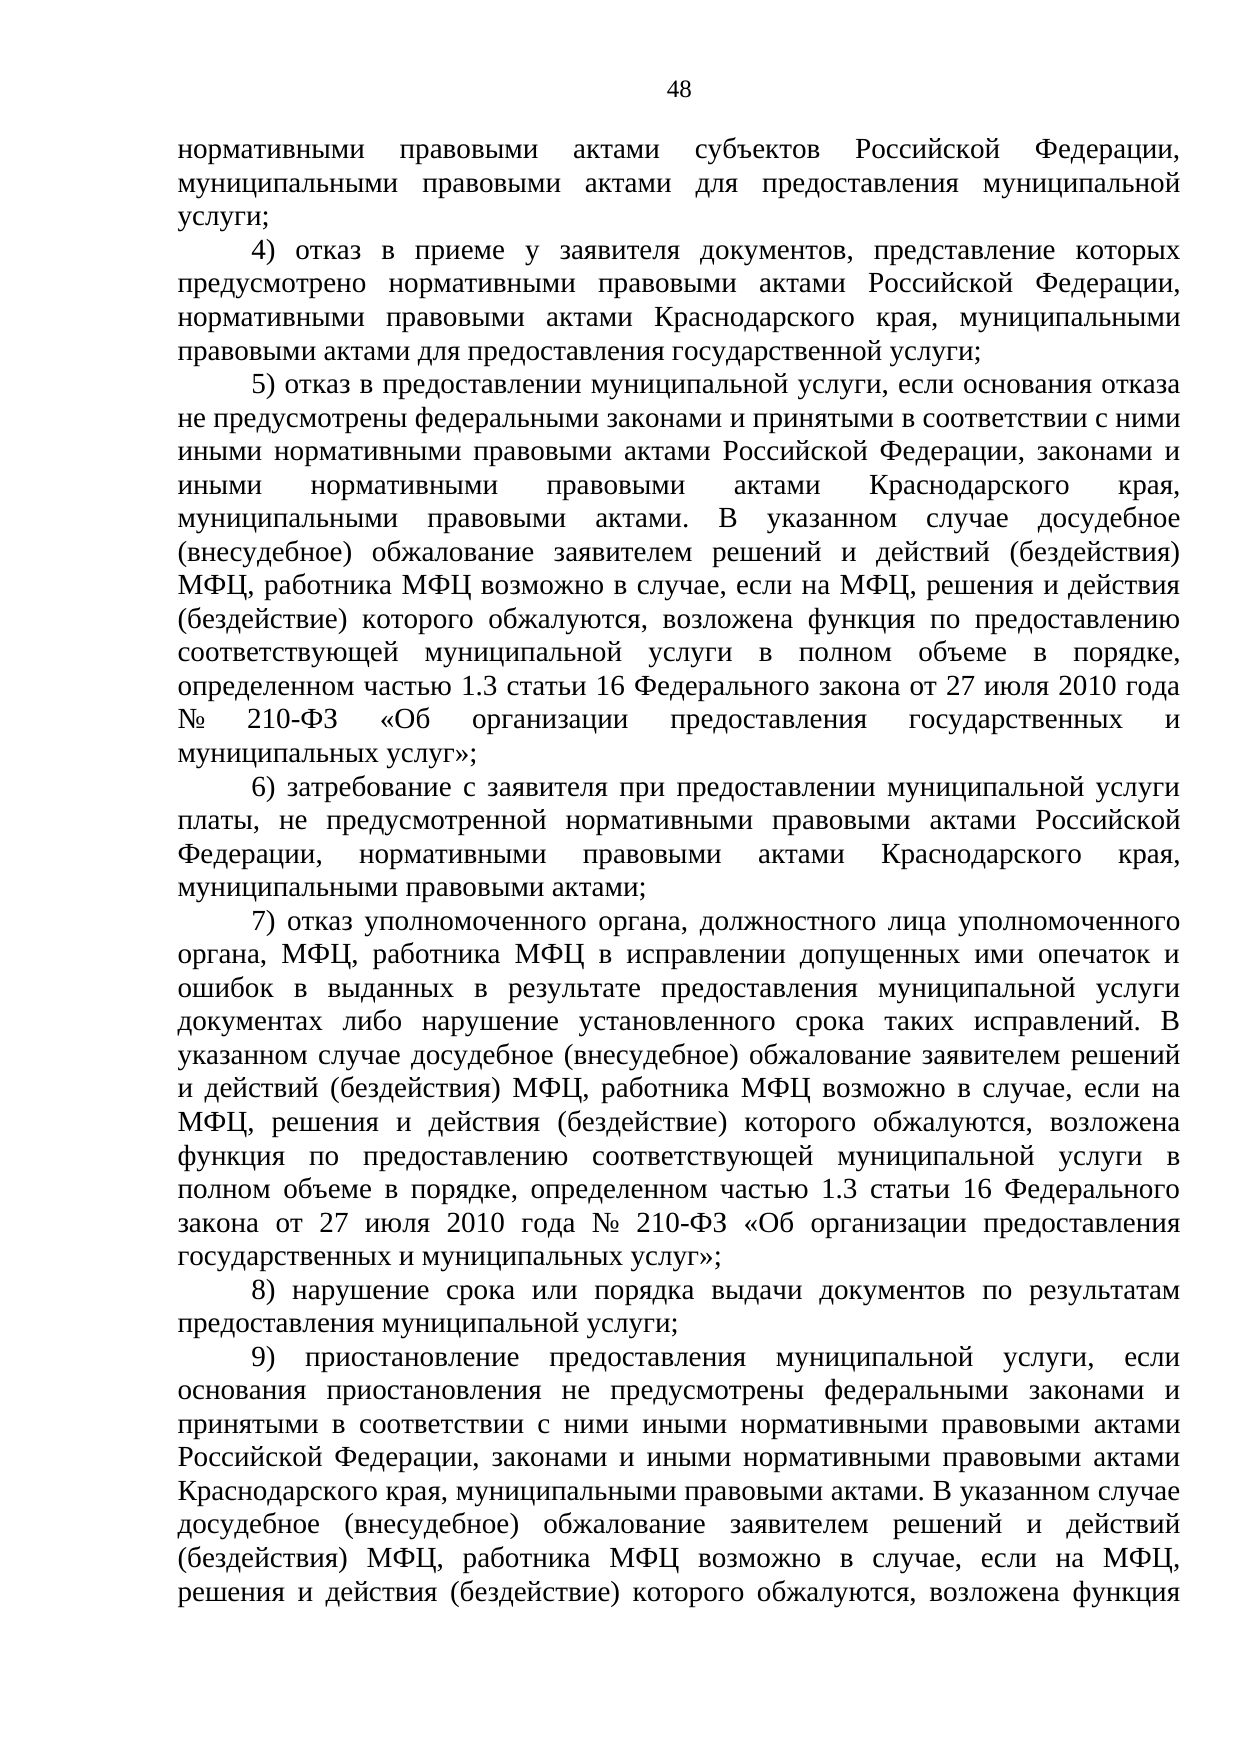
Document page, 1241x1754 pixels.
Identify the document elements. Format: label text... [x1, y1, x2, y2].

text 8) нарушение срока или порядка выдачи документов по результатам предоставления муниципальной услуги; [177, 1272, 1181, 1339]
text 5) отказ в предоставлении муниципальной услуги, если основания отказа не предусмотрены федеральными законами и принятыми в соответствии с ними иными нормативными правовыми актами Российской Федерации, законами и иными нормативными правовыми актами Краснодарского края, муниципальными правовыми актами. В указанном случае досудебное (внесудебное) обжалование заявителем решений и действий (бездействия) МФЦ, работника МФЦ возможно в случае, если на МФЦ, решения и действия (бездействие) которого обжалуются, возложена функция по предоставлению соответствующей муниципальной услуги в полном объеме в порядке, определенном частью 1.3 статьи 16 Федерального закона от 27 июля 2010 года № 210-ФЗ «Об организации предоставления государственных и муниципальных услуг»; [177, 366, 1181, 769]
text 7) отказ уполномоченного органа, должностного лица уполномоченного органа, МФЦ, работника МФЦ в исправлении допущенных ими опечаток и ошибок в выданных в результате предоставления муниципальной услуги документах либо нарушение установленного срока таких исправлений. В указанном случае досудебное (внесудебное) обжалование заявителем решений и действий (бездействия) МФЦ, работника МФЦ возможно в случае, если на МФЦ, решения и действия (бездействие) которого обжалуются, возложена функция по предоставлению соответствующей муниципальной услуги в полном объеме в порядке, определенном частью 1.3 статьи 16 Федерального закона от 27 июля 2010 года № 210-ФЗ «Об организации предоставления государственных и муниципальных услуг»; [177, 903, 1181, 1272]
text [177, 1339, 1181, 1607]
text 6) затребование с заявителя при предоставлении муниципальной услуги платы, не предусмотренной нормативными правовыми актами Российской Федерации, нормативными правовыми актами Краснодарского края, муниципальными правовыми актами; [177, 769, 1181, 903]
text 4) отказ в приеме у заявителя документов, представление которых предусмотрено нормативными правовыми актами Российской Федерации, нормативными правовыми актами Краснодарского края, муниципальными правовыми актами для предоставления государственной услуги; [177, 232, 1181, 366]
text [177, 131, 1181, 232]
